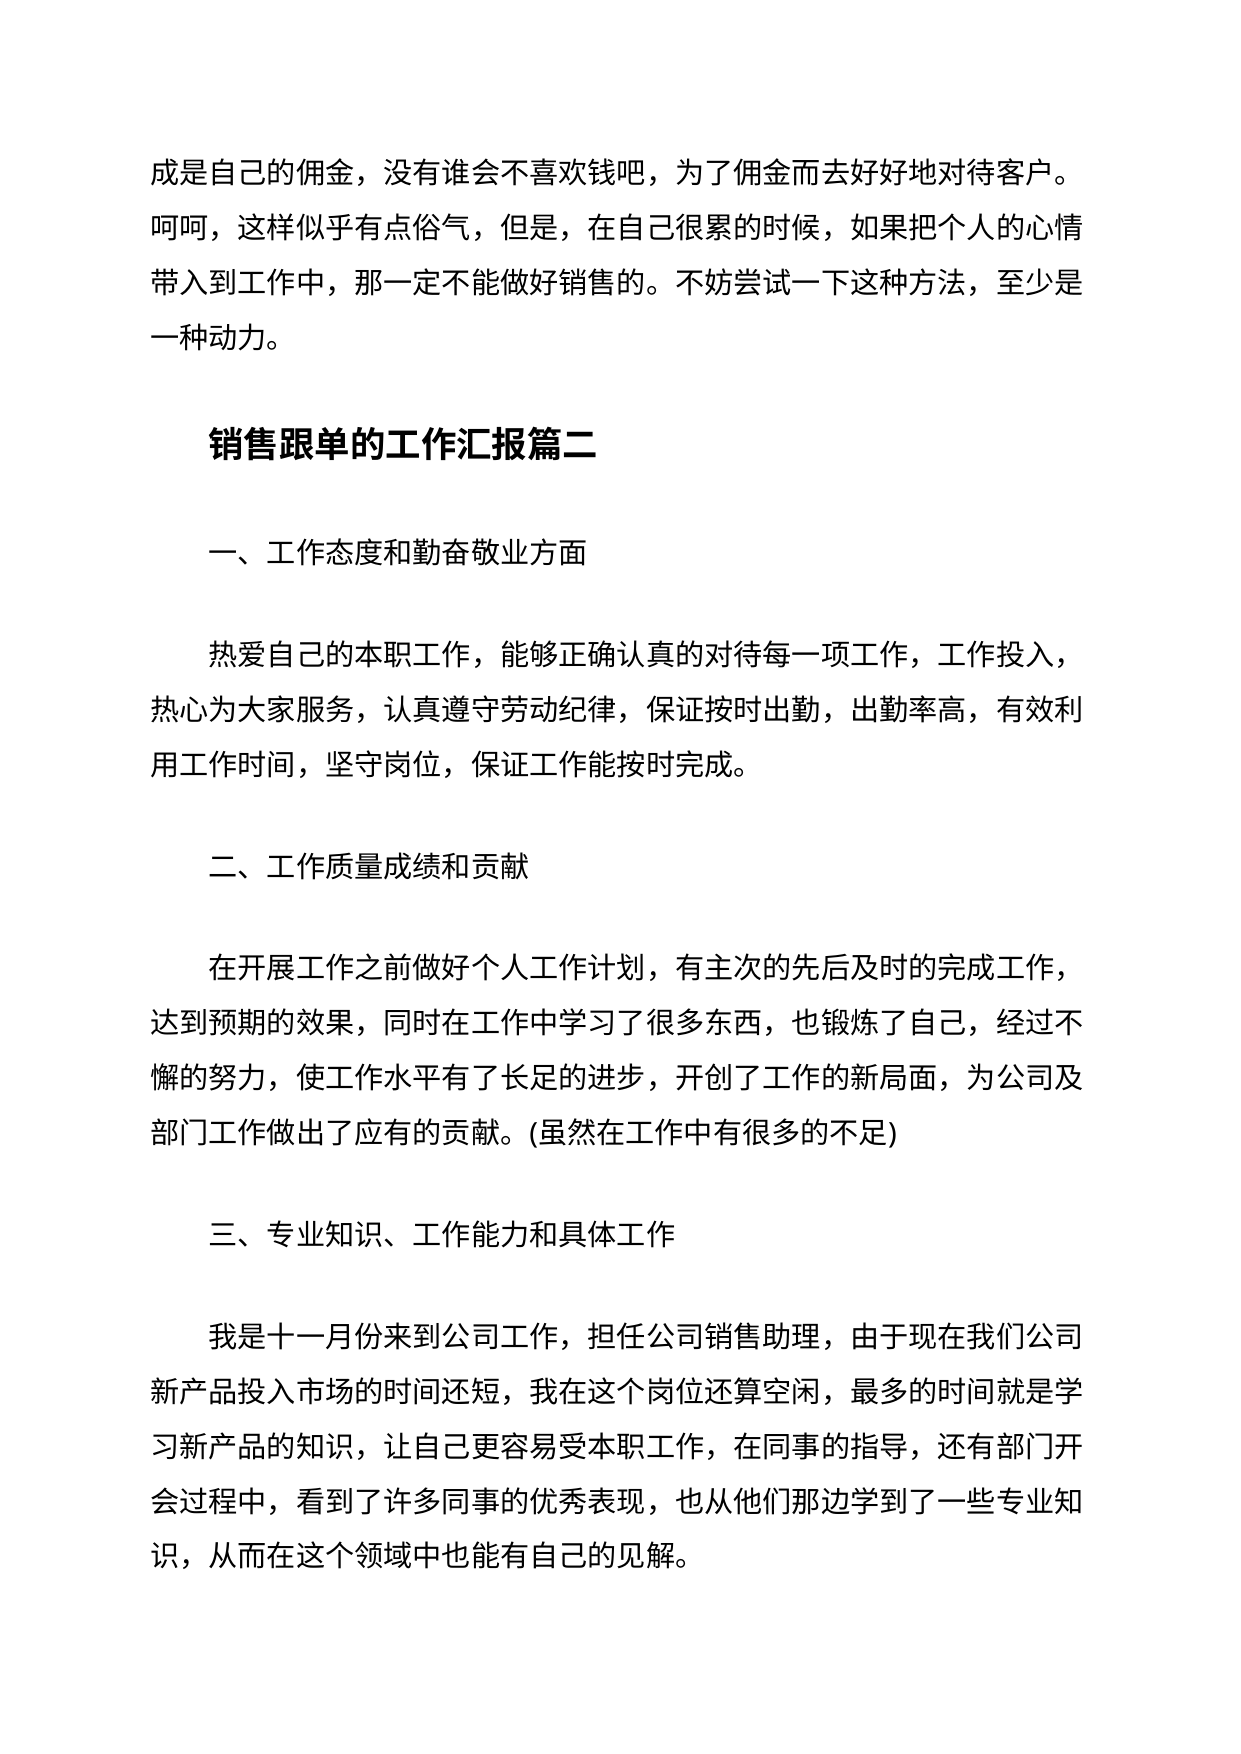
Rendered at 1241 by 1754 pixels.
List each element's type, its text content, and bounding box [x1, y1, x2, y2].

text 我是十一月份来到公司工作，担任公司销售助理，由于现在我们公司新产品投入市场的时间还短，我在这个岗位还算空闲，最多的时间就是学习新产品的知识，让自己更容易受本职工作，在同事的指导，还有部门开会过程中，看到了许多同事的优秀表现，也从他们那边学到了一些专业知识，从而在这个领域中也能有自己的见解。 [150, 1313, 1090, 1575]
text 三、专业知识、工作能力和具体工作 [150, 1212, 1090, 1254]
text 在开展工作之前做好个人工作计划，有主次的先后及时的完成工作，达到预期的效果，同时在工作中学习了很多东西，也锻炼了自己，经过不懈的努力，使工作水平有了长足的进步，开创了工作的新局面，为公司及部门工作做出了应有的贡献。(虽然在工作中有很多的不足) [150, 945, 1090, 1152]
text 二、工作质量成绩和贡献 [150, 843, 1090, 886]
text 热爱自己的本职工作，能够正确认真的对待每一项工作，工作投入，热心为大家服务，认真遵守劳动纪律，保证按时出勤，出勤率高，有效利用工作时间，坚守岗位，保证工作能按时完成。 [150, 632, 1090, 784]
text 一、工作态度和勤奋敬业方面 [150, 530, 1090, 572]
text 销售跟单的工作汇报篇二 [150, 416, 1090, 468]
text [150, 150, 1090, 357]
